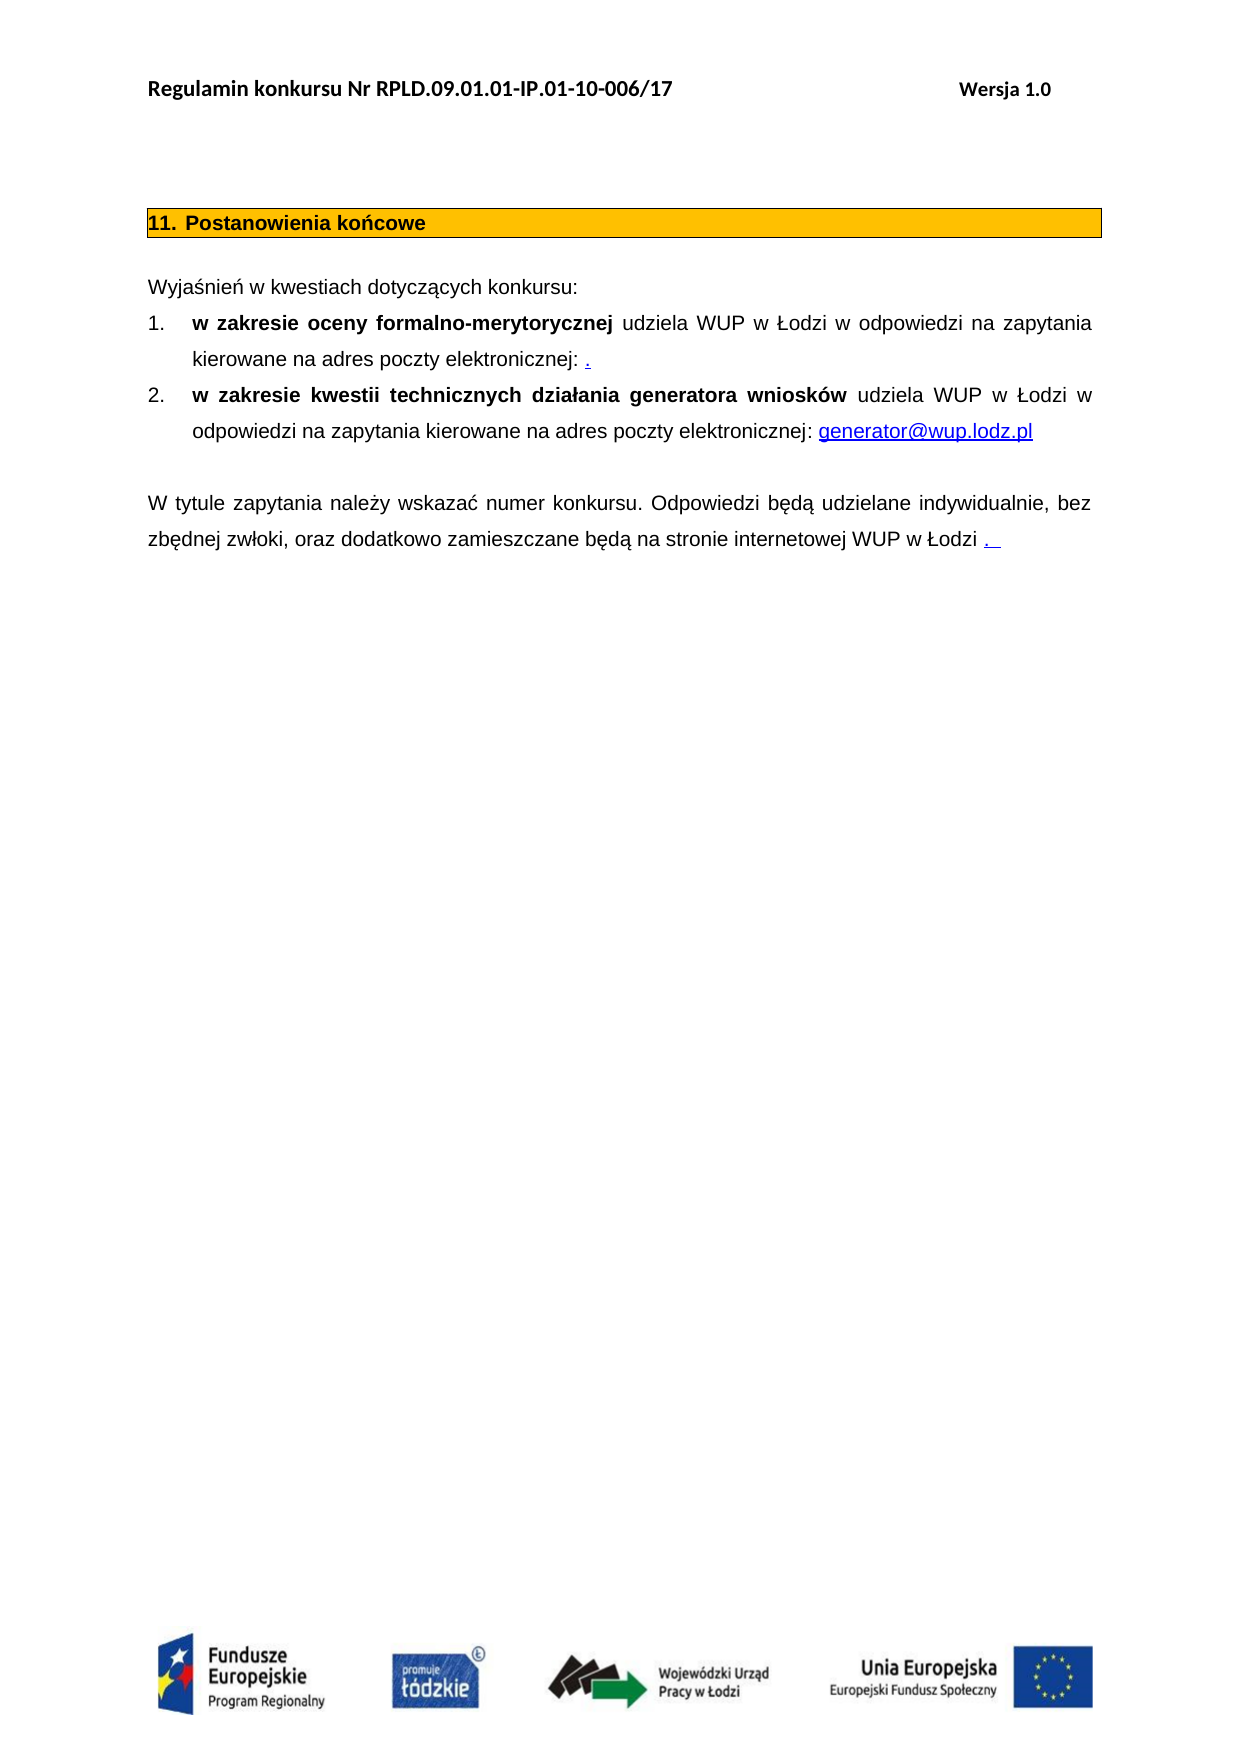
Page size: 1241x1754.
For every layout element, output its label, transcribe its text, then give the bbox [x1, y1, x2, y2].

list w zakresie kwestii technicznych działania generatora wniosków udziela WUP w Łodzi w odpowiedzi na zapytania kierowane na adres poczty elektronicznej: generator@wup.lodz.pl [148, 383, 1093, 442]
text W tytule zapytania należy wskazać numer konkursu. Odpowiedzi będą udzielane indywidualnie, bez zbędnej zwłoki, oraz dodatkowo zamieszczane będą na stronie internetowej WUP w Łodzi www.rpo.wup.lodz.pl. [148, 490, 1093, 550]
text Wyjaśnień w kwestiach dotyczących konkursu: [148, 275, 1093, 299]
picture [157, 1626, 1093, 1715]
list Postanowienia końcowe [148, 209, 1101, 237]
list w zakresie oceny formalno-merytorycznej udziela WUP w Łodzi w odpowiedzi na zapytania kierowane na adres poczty elektronicznej: rpo@wup.lodz.pl. [148, 311, 1093, 371]
